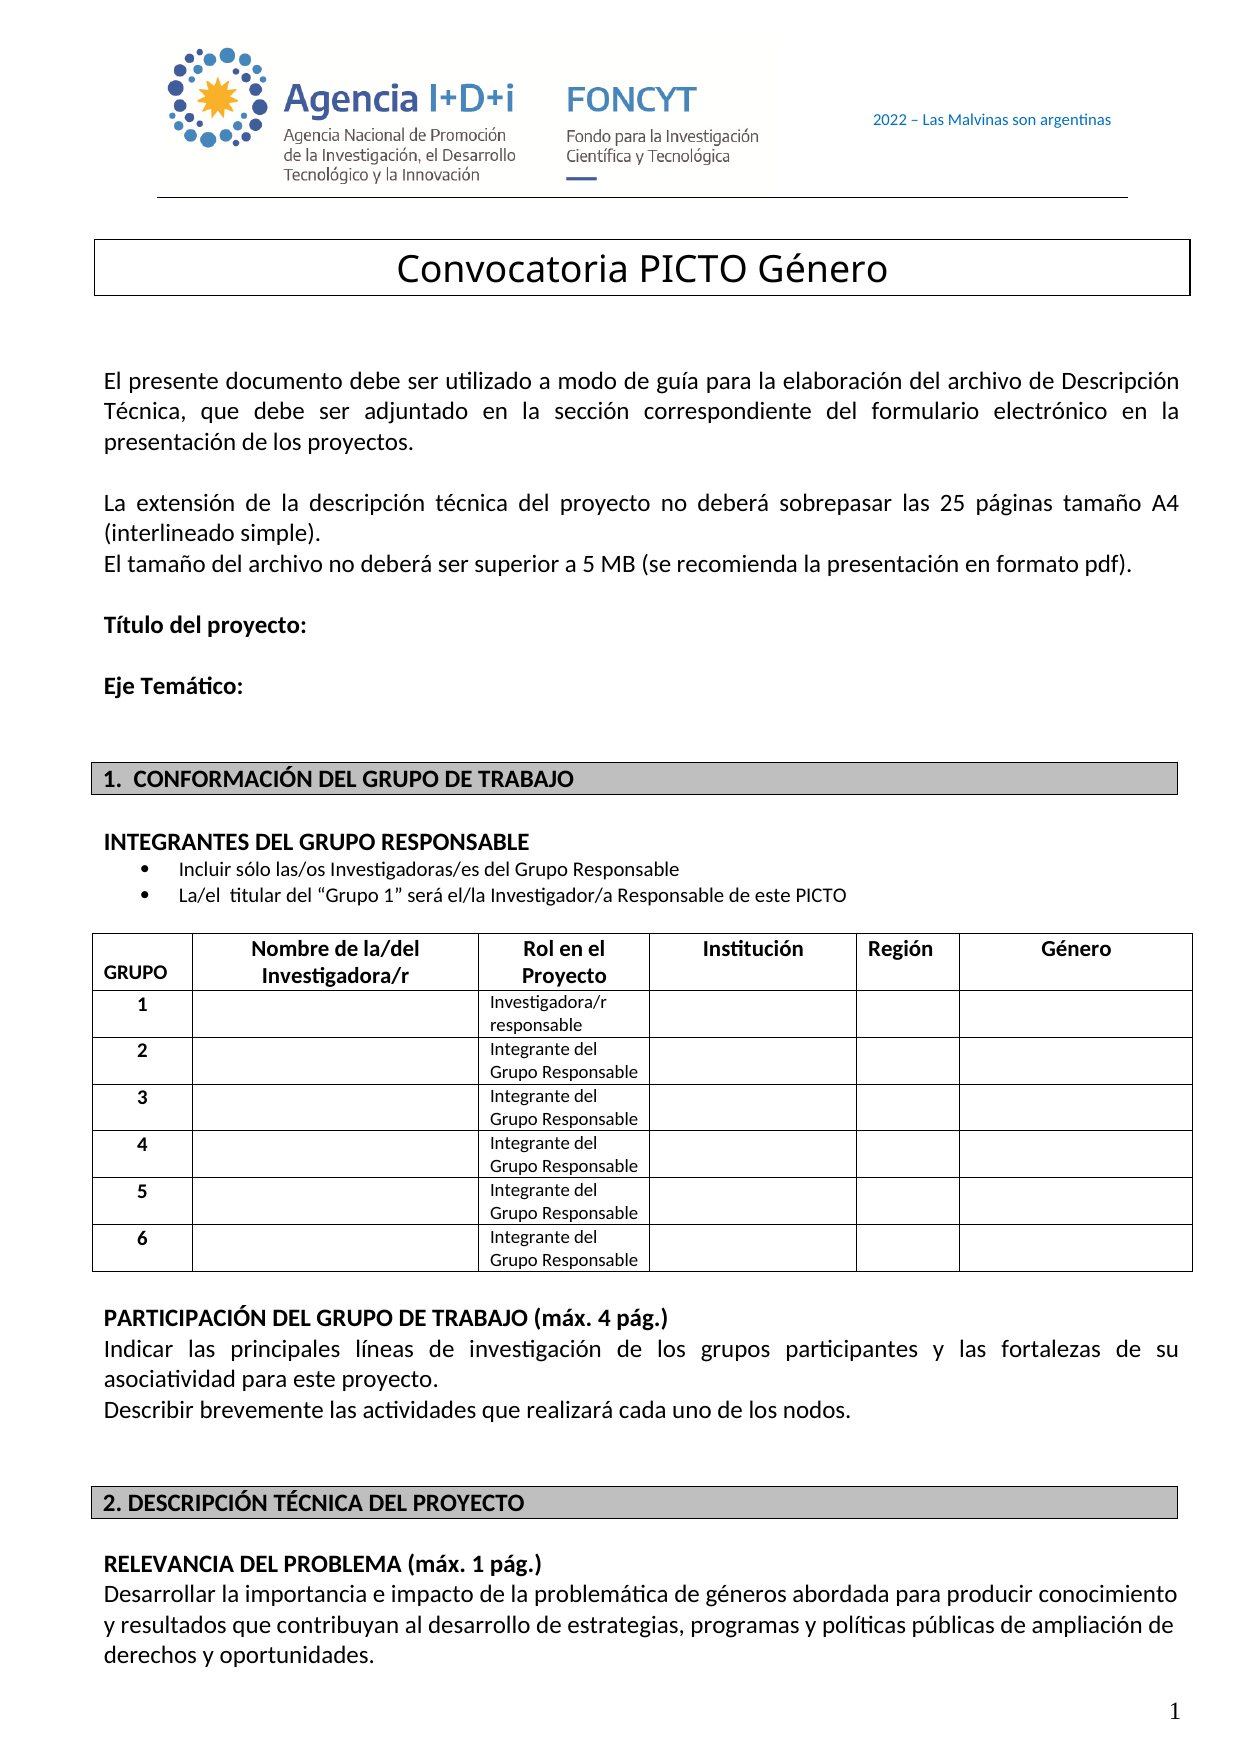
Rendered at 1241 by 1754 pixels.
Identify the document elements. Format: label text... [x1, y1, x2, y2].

table_cell 4 [93, 1131, 192, 1177]
table_cell Integrante del Grupo Responsable [479, 1131, 649, 1177]
table_cell Integrante del Grupo Responsable [479, 1225, 649, 1271]
table_cell 1 [93, 991, 192, 1037]
table_cell [857, 1131, 959, 1177]
table_cell [960, 1085, 1192, 1130]
text El presente documento debe ser utilizado a modo de guía para la elaboración del archivo de Descripción Técnica, que debe ser adjuntado en la sección correspondiente del formulario electrónico en la presentación de los proyectos. [103, 365, 1181, 456]
table_cell [960, 1038, 1192, 1083]
table_cell [960, 1131, 1192, 1177]
text Desarrollar la importancia e impacto de la problemática de géneros abordada para producir conocimiento y resultados que contribuyan al desarrollo de estrategias, programas y políticas públicas de ampliación de derechos y oportunidades. [103, 1578, 1181, 1670]
table_cell [650, 1178, 856, 1224]
table_cell Integrante del Grupo Responsable [479, 1085, 649, 1130]
table_cell 3 [93, 1085, 192, 1130]
table_cell [193, 1131, 478, 1177]
table_cell [193, 1085, 478, 1130]
table_cell [857, 1225, 959, 1271]
table_cell [193, 1038, 478, 1083]
text Título del proyecto: [103, 609, 1181, 639]
table_cell [857, 1038, 959, 1083]
table_cell Integrante del Grupo Responsable [479, 1038, 649, 1083]
table_cell 6 [93, 1225, 192, 1271]
table_cell [650, 1131, 856, 1177]
text RELEVANCIA DEL PROBLEMA (máx. 1 pág.) [103, 1548, 1181, 1578]
table_cell [857, 1178, 959, 1224]
table_cell [650, 1225, 856, 1271]
table_cell [650, 1085, 856, 1130]
table_header GRUPO [93, 934, 192, 990]
text Eje Temático: [103, 670, 1181, 701]
picture [163, 35, 775, 197]
text INTEGRANTES DEL GRUPO RESPONSABLE [103, 826, 1181, 856]
list Incluir sólo las/os Investigadoras/es del Grupo Responsable [141, 856, 1181, 882]
table_cell [193, 991, 478, 1037]
table_cell [193, 1225, 478, 1271]
table_header Institución [650, 934, 856, 990]
table_header 1. CONFORMACIÓN DEL GRUPO DE TRABAJO [92, 763, 1177, 794]
table_cell [193, 1178, 478, 1224]
text Describir brevemente las actividades que realizará cada uno de los nodos. [103, 1394, 1181, 1424]
text La extensión de la descripción técnica del proyecto no deberá sobrepasar las 25 páginas tamaño A4 (interlineado simple). [103, 487, 1181, 548]
table_header 2. DESCRIPCIÓN TÉCNICA DEL PROYECTO [92, 1487, 1177, 1518]
table_cell [960, 991, 1192, 1037]
table_cell [650, 1038, 856, 1083]
table_cell [857, 1085, 959, 1130]
table_header Género [960, 934, 1192, 990]
text Indicar las principales líneas de investigación de los grupos participantes y las fortalezas de su asociatividad para este proyecto. [103, 1333, 1181, 1394]
table_cell Integrante del Grupo Responsable [479, 1178, 649, 1224]
list La/el titular del “Grupo 1” será el/la Investigador/a Responsable de este PICTO [141, 882, 1181, 907]
table_header Nombre de la/del Investigadora/r [193, 934, 478, 990]
table_cell [960, 1178, 1192, 1224]
table_header Región [857, 934, 959, 990]
table_cell [650, 991, 856, 1037]
table_cell 2 [93, 1038, 192, 1083]
table_cell Investigadora/r responsable [479, 991, 649, 1037]
table_cell [960, 1225, 1192, 1271]
text PARTICIPACIÓN DEL GRUPO DE TRABAJO (máx. 4 pág.) [103, 1302, 1181, 1333]
table_header Rol en el Proyecto [479, 934, 649, 990]
text El tamaño del archivo no deberá ser superior a 5 MB (se recomienda la presentación en formato pdf). [103, 548, 1181, 578]
text Convocatoria PICTO Género [95, 240, 1189, 295]
table_cell [857, 991, 959, 1037]
table_cell 5 [93, 1178, 192, 1224]
